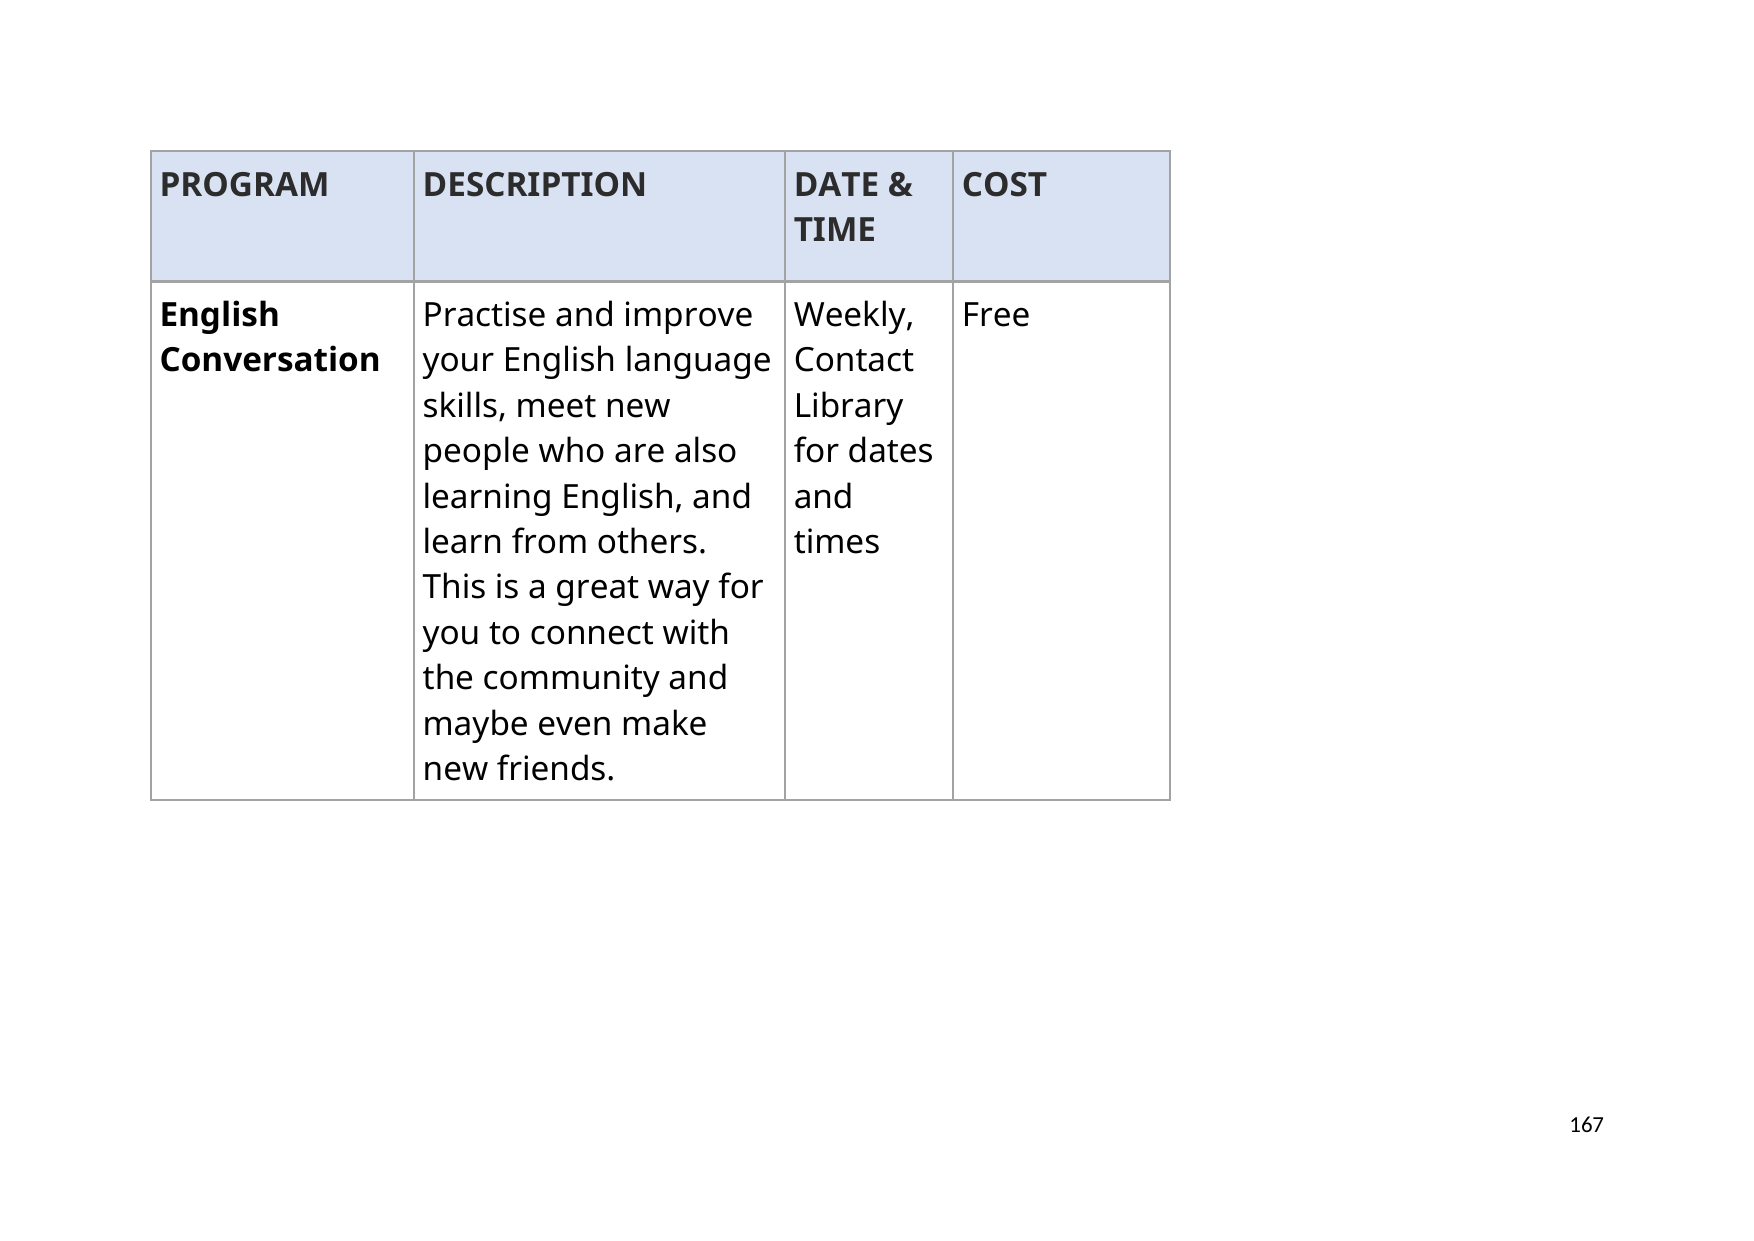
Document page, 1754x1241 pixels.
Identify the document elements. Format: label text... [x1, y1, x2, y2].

table_cell English Conversation [152, 283, 413, 799]
table_cell Practise and improve your English language skills, meet new people who are also learning English, and learn from others. This is a great way for you to connect with the community and maybe even make new friends. [415, 283, 784, 799]
table_cell Free [954, 283, 1169, 799]
table_header DESCRIPTION [415, 152, 784, 280]
table_cell Weekly, Contact Library for dates and times [786, 283, 952, 799]
table_header PROGRAM [152, 152, 413, 280]
table_header COST [954, 152, 1169, 280]
table_header DATE & TIME [786, 152, 952, 280]
